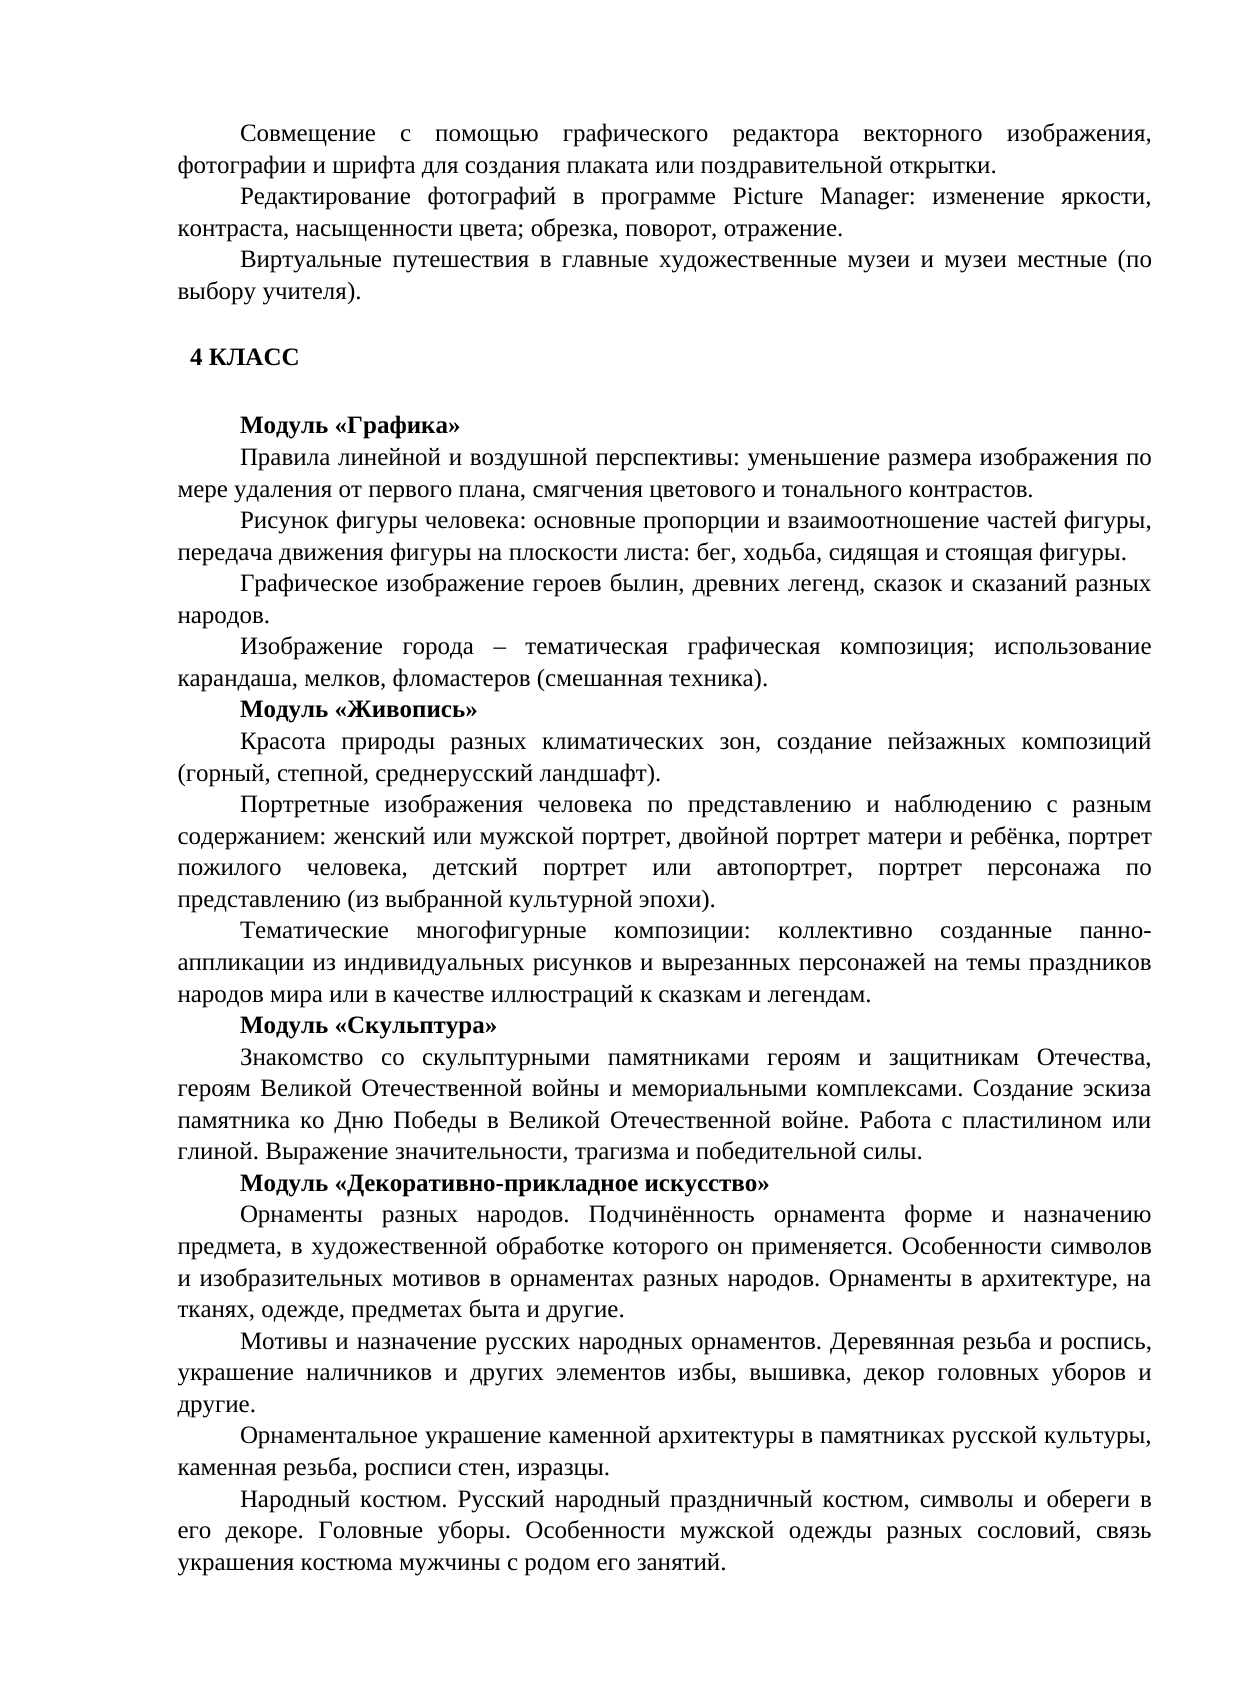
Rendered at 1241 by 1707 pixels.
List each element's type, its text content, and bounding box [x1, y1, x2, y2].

text Орнаменты разных народов. Подчинённость орнамента форме и назначению предмета, в художественной обработке которого он применяется. Особенности символов и изобразительных мотивов в орнаментах разных народов. Орнаменты в архитектуре, на тканях, одежде, предметах быта и другие. [177, 1199, 1152, 1323]
text Изображение города – тематическая графическая композиция; использование карандаша, мелков, фломастеров (смешанная техника). [177, 631, 1152, 692]
text Орнаментальное украшение каменной архитектуры в памятниках русской культуры, каменная резьба, росписи стен, изразцы. [177, 1421, 1152, 1481]
text Рисунок фигуры человека: основные пропорции и взаимоотношение частей фигуры, передача движения фигуры на плоскости листа: бег, ходьба, сидящая и стоящая фигуры. [177, 505, 1152, 566]
text Народный костюм. Русский народный праздничный костюм, символы и обереги в его декоре. Головные уборы. Особенности мужской одежды разных сословий, связь украшения костюма мужчины с родом его занятий. [177, 1484, 1152, 1576]
text Модуль «Графика» [177, 411, 1152, 439]
text Тематические многофигурные композиции: коллективно созданные панно-аппликации из индивидуальных рисунков и вырезанных персонажей на темы праздников народов мира или в качестве иллюстраций к сказкам и легендам. [177, 916, 1152, 1007]
text Правила линейной и воздушной перспективы: уменьшение размера изображения по мере удаления от первого плана, смягчения цветового и тонального контрастов. [177, 442, 1152, 502]
text Портретные изображения человека по представлению и наблюдению с разным содержанием: женский или мужской портрет, двойной портрет матери и ребёнка, портрет пожилого человека, детский портрет или автопортрет, портрет персонажа по представлению (из выбранной культурной эпохи). [177, 789, 1152, 913]
text Модуль «Живопись» [177, 694, 1152, 723]
text Красота природы разных климатических зон, создание пейзажных композиций (горный, степной, среднерусский ландшафт). [177, 726, 1152, 786]
text Совмещение с помощью графического редактора векторного изображения, фотографии и шрифта для создания плаката или поздравительной открытки. [177, 118, 1152, 178]
text Мотивы и назначение русских народных орнаментов. Деревянная резьба и роспись, украшение наличников и других элементов избы, вышивка, декор головных уборов и другие. [177, 1326, 1152, 1418]
text Редактирование фотографий в программе Picture Manager: изменение яркости, контраста, насыщенности цвета; обрезка, поворот, отражение. [177, 181, 1152, 242]
text Знакомство со скульптурными памятниками героям и защитникам Отечества, героям Великой Отечественной войны и мемориальными комплексами. Создание эскиза памятника ко Дню Победы в Великой Отечественной войне. Работа с пластилином или глиной. Выражение значительности, трагизма и победительной силы. [177, 1042, 1152, 1165]
text Графическое изображение героев былин, древних легенд, сказок и сказаний разных народов. [177, 568, 1152, 629]
text Модуль «Скульптура» [177, 1010, 1152, 1039]
text Виртуальные путешествия в главные художественные музеи и музеи местные (по выбору учителя). [177, 244, 1152, 305]
text Модуль «Декоративно-прикладное искусство» [177, 1168, 1152, 1197]
text 4 КЛАСС [190, 342, 1152, 371]
